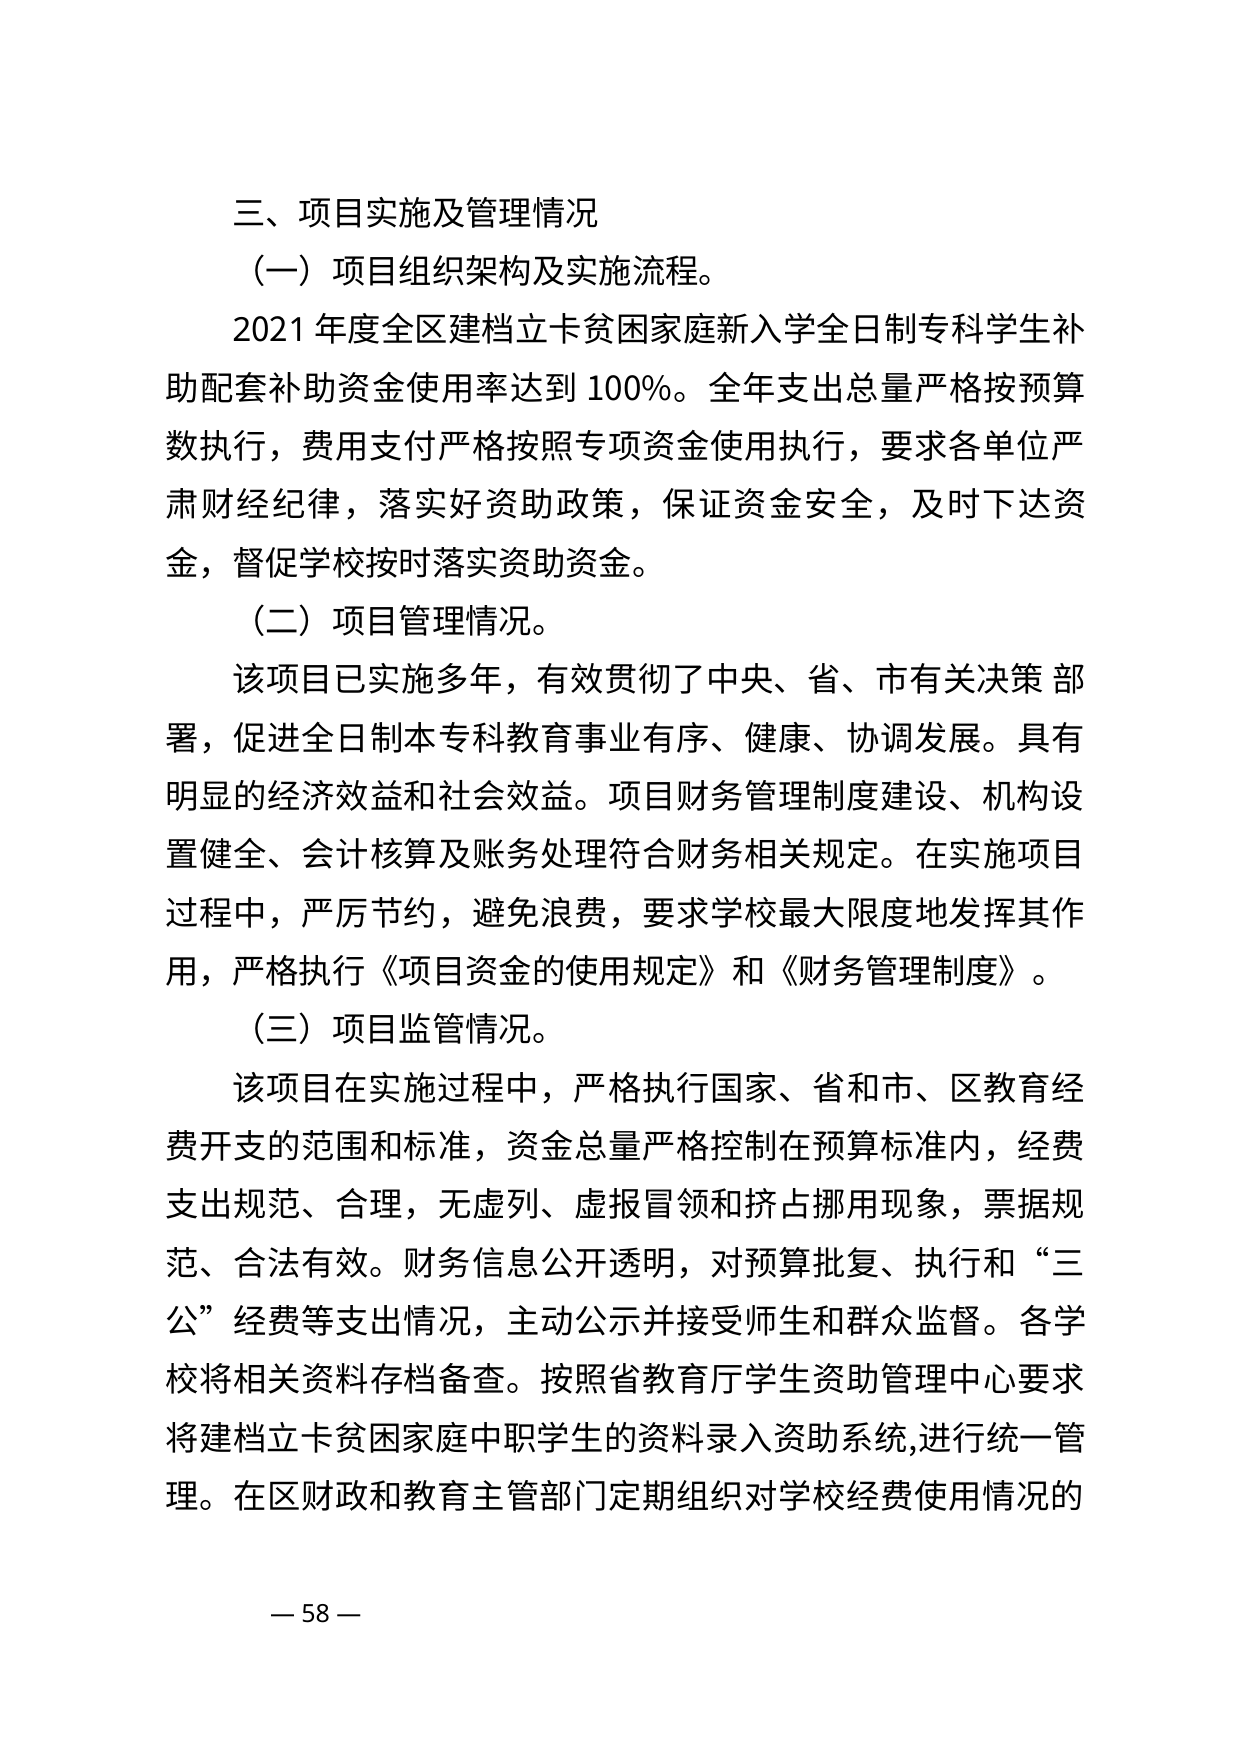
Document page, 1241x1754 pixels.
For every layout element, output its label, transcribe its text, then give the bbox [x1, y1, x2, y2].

text 该项目已实施多年，有效贯彻了中央、省、市有关决策 部署，促进全日制本专科教育事业有序、健康、协调发展。具有明显的经济效益和社会效益。项目财务管理制度建设、机构设置健全、会计核算及账务处理符合财务相关规定。在实施项目过程中，严厉节约，避免浪费，要求学校最大限度地发挥其作用，严格执行《项目资金的使用规定》和《财务管理制度》。 [165, 645, 1087, 995]
text 2021年度全区建档立卡贫困家庭新入学全日制专科学生补助配套补助资金使用率达到100%。全年支出总量严格按预算数执行，费用支付严格按照专项资金使用执行，要求各单位严肃财经纪律，落实好资助政策，保证资金安全，及时下达资金，督促学校按时落实资助资金。 [165, 295, 1087, 587]
text （二）项目管理情况。 [165, 587, 1087, 645]
text （三）项目监管情况。 [165, 995, 1087, 1053]
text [165, 1053, 1087, 1520]
text （一）项目组织架构及实施流程。 [165, 237, 1087, 295]
text 三、项目实施及管理情况 [165, 178, 1087, 237]
